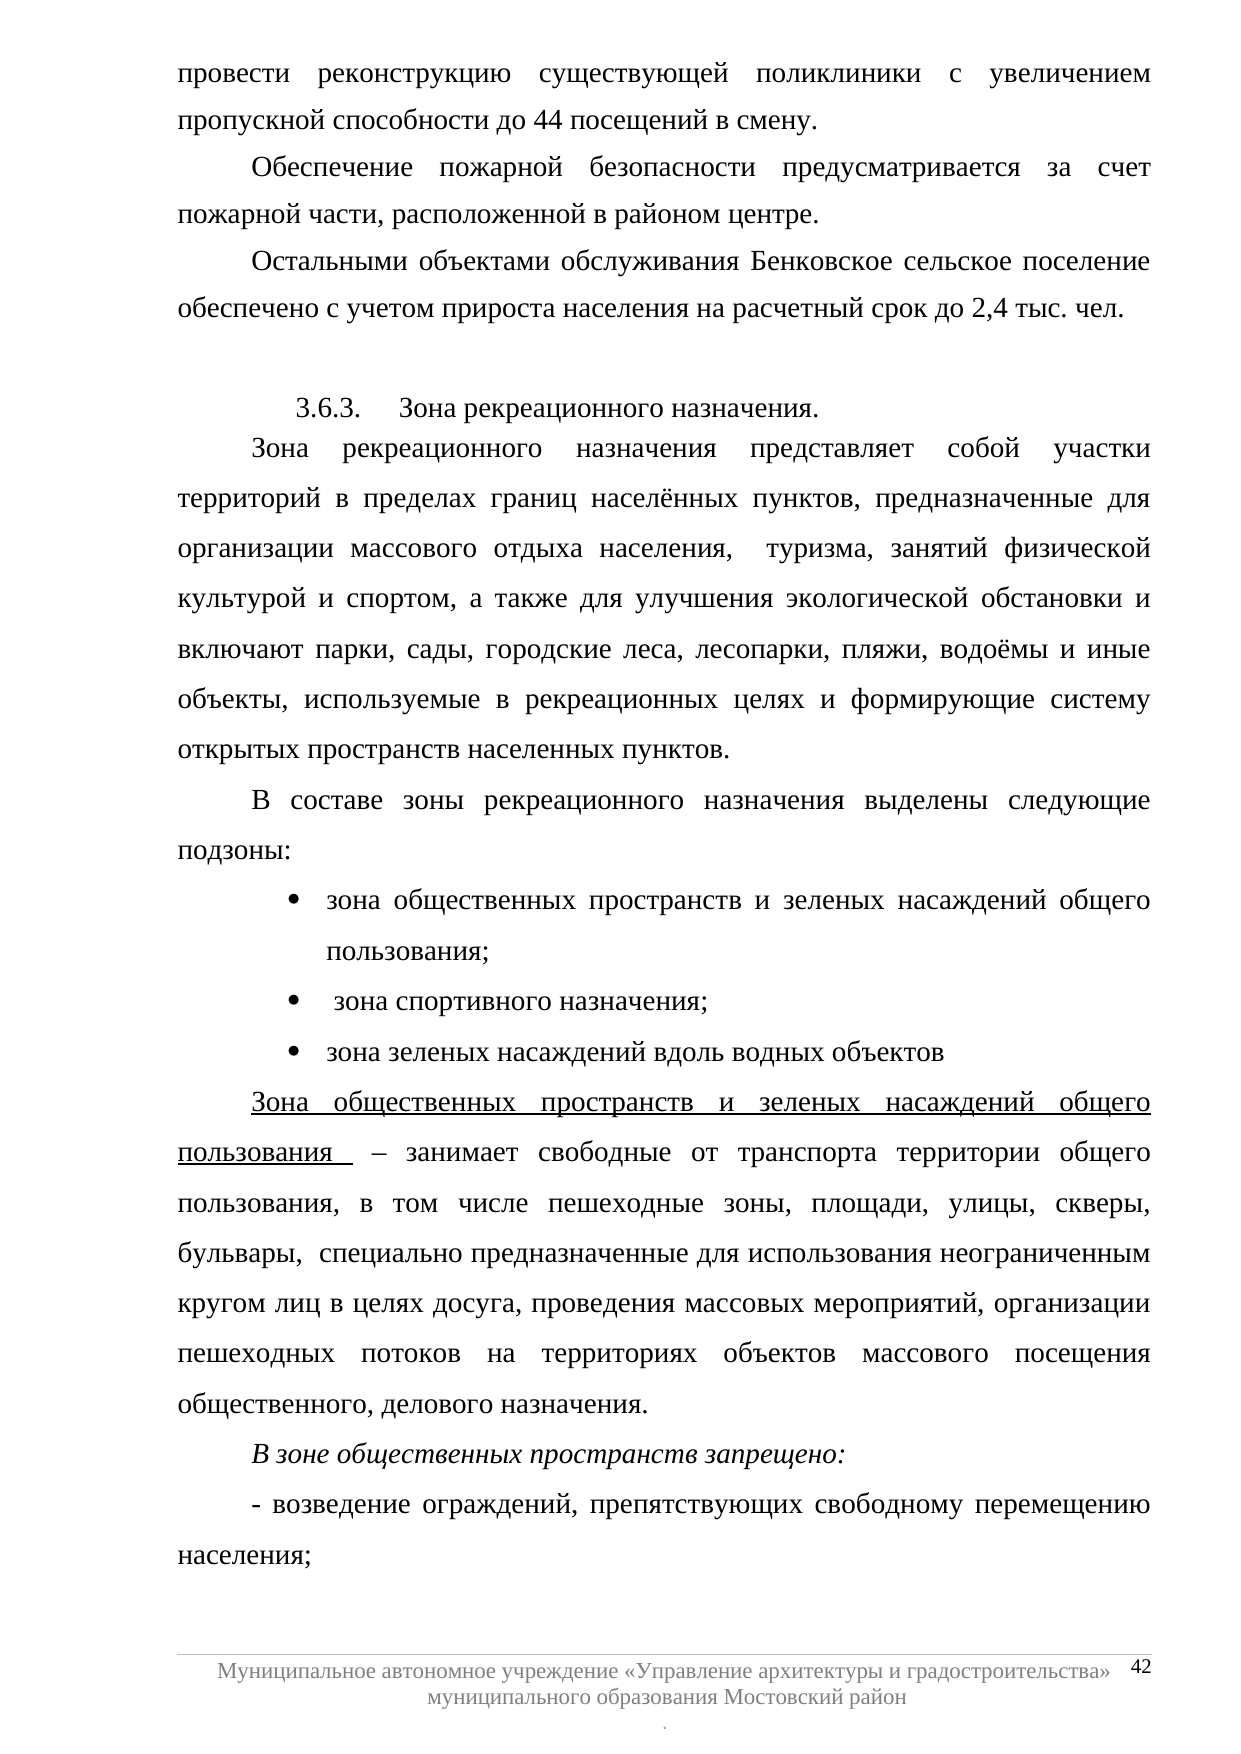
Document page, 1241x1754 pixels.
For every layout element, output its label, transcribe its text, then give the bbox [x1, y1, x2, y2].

list Остальными объектами обслуживания Бенковское сельское поселение обеспечено с учетом прироста населения на расчетный срок до 2,4 тыс. чел. [177, 243, 1152, 323]
text В составе зоны рекреационного назначения выделены следующие подзоны: [177, 782, 1152, 866]
list зона зеленых насаждений вдоль водных объектов [288, 1034, 1152, 1067]
text Зона рекреационного назначения. [295, 390, 1152, 423]
list зона спортивного назначения; [288, 983, 1152, 1017]
list зона общественных пространств и зеленых насаждений общего пользования; [288, 882, 1152, 966]
text - возведение ограждений, препятствующих свободному перемещению населения; [177, 1487, 1152, 1570]
text Зона общественных пространств и зеленых насаждений общего пользования – занимает свободные от транспорта территории общего пользования, в том числе пешеходные зоны, площади, улицы, скверы, бульвары, специально предназначенные для использования неограниченным кругом лиц в целях досуга, проведения массовых мероприятий, организации пешеходных потоков на территориях объектов массового посещения общественного, делового назначения. [177, 1084, 1152, 1419]
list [177, 56, 1152, 136]
text В зоне общественных пространств запрещено: [177, 1436, 1152, 1470]
list Обеспечение пожарной безопасности предусматривается за счет пожарной части, расположенной в районом центре. [177, 149, 1152, 230]
text Зона рекреационного назначения представляет собой участки территорий в пределах границ населённых пунктов, предназначенные для организации массового отдыха населения, туризма, занятий физической культурой и спортом, а также для улучшения экологической обстановки и включают парки, сады, городские леса, лесопарки, пляжи, водоёмы и иные объекты, используемые в рекреационных целях и формирующие систему открытых пространств населенных пунктов. [177, 430, 1152, 765]
